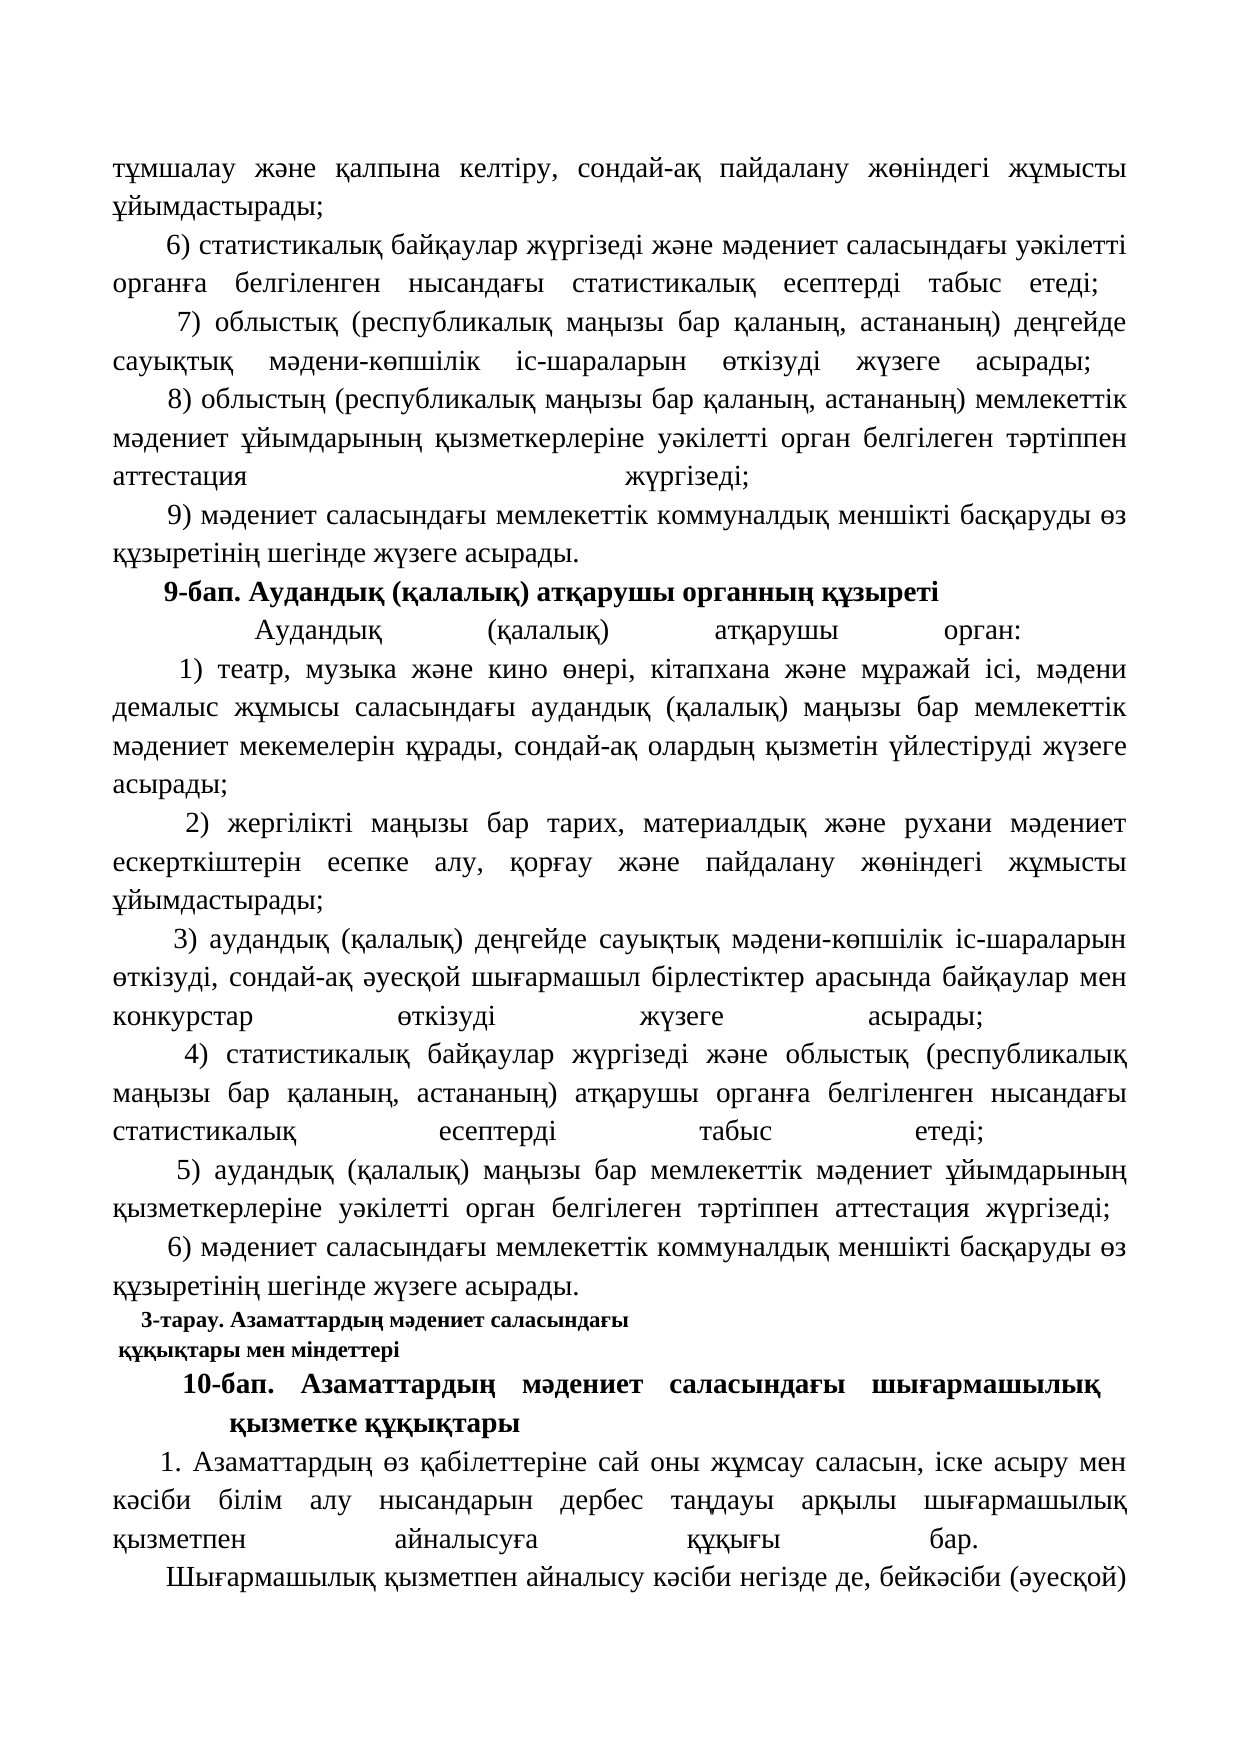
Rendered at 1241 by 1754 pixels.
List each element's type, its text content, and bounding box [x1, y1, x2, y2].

text 9-бап. Аудандық (қалалық) атқарушы органның құзыретi [112, 574, 1128, 607]
text 3-тарау. Азаматтардың мәдениет саласындағы құқықтары мен мiндеттерi [112, 1306, 1128, 1363]
text Аудандық (қалалық) атқарушы орган: 1) театр, музыка және кино өнерi, кiтапхана және мұражай iсi, мәдени демалыс жұмысы саласындағы аудандық (қалалық) маңызы бар мемлекеттік мәдениет мекемелерiн құрады, сондай-ақ олардың қызметін үйлестірудi жүзеге асырады; 2) жергіліктi маңызы бар тарих, материалдық және рухани мәдениет ескерткiштерiн есепке алу, қорғау және пайдалану жөнiндегi жұмысты ұйымдастырады; 3) аудандық (қалалық) деңгейде сауықтық мәдени-көпшілiк iс-шараларын өткiзудi, сондай-ақ әуесқой шығармашыл бiрлестiктер арасында байқаулар мен конкурстар өткiзудi жүзеге асырады; 4) статистикалық байқаулар жүргiзедi және облыстық (республикалық маңызы бар қаланың, астананың) атқарушы органға белгiленген нысандағы статистикалық есептердi табыс етедi; 5) аудандық (қалалық) маңызы бар мемлекеттік мәдениет ұйымдарының қызметкерлерiне уәкілеттi орган белгiлеген тәртiппен аттестация жүргізедi; 6) мәдениет саласындағы мемлекеттік коммуналдық меншіктi басқаруды өз құзыретiнің шегінде жүзеге асырады. [112, 612, 1128, 1301]
text 10-бап. Азаматтардың мәдениет саласындағы шығармашылық қызметке құқықтары [112, 1367, 1128, 1439]
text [112, 1444, 1128, 1593]
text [112, 150, 1128, 569]
